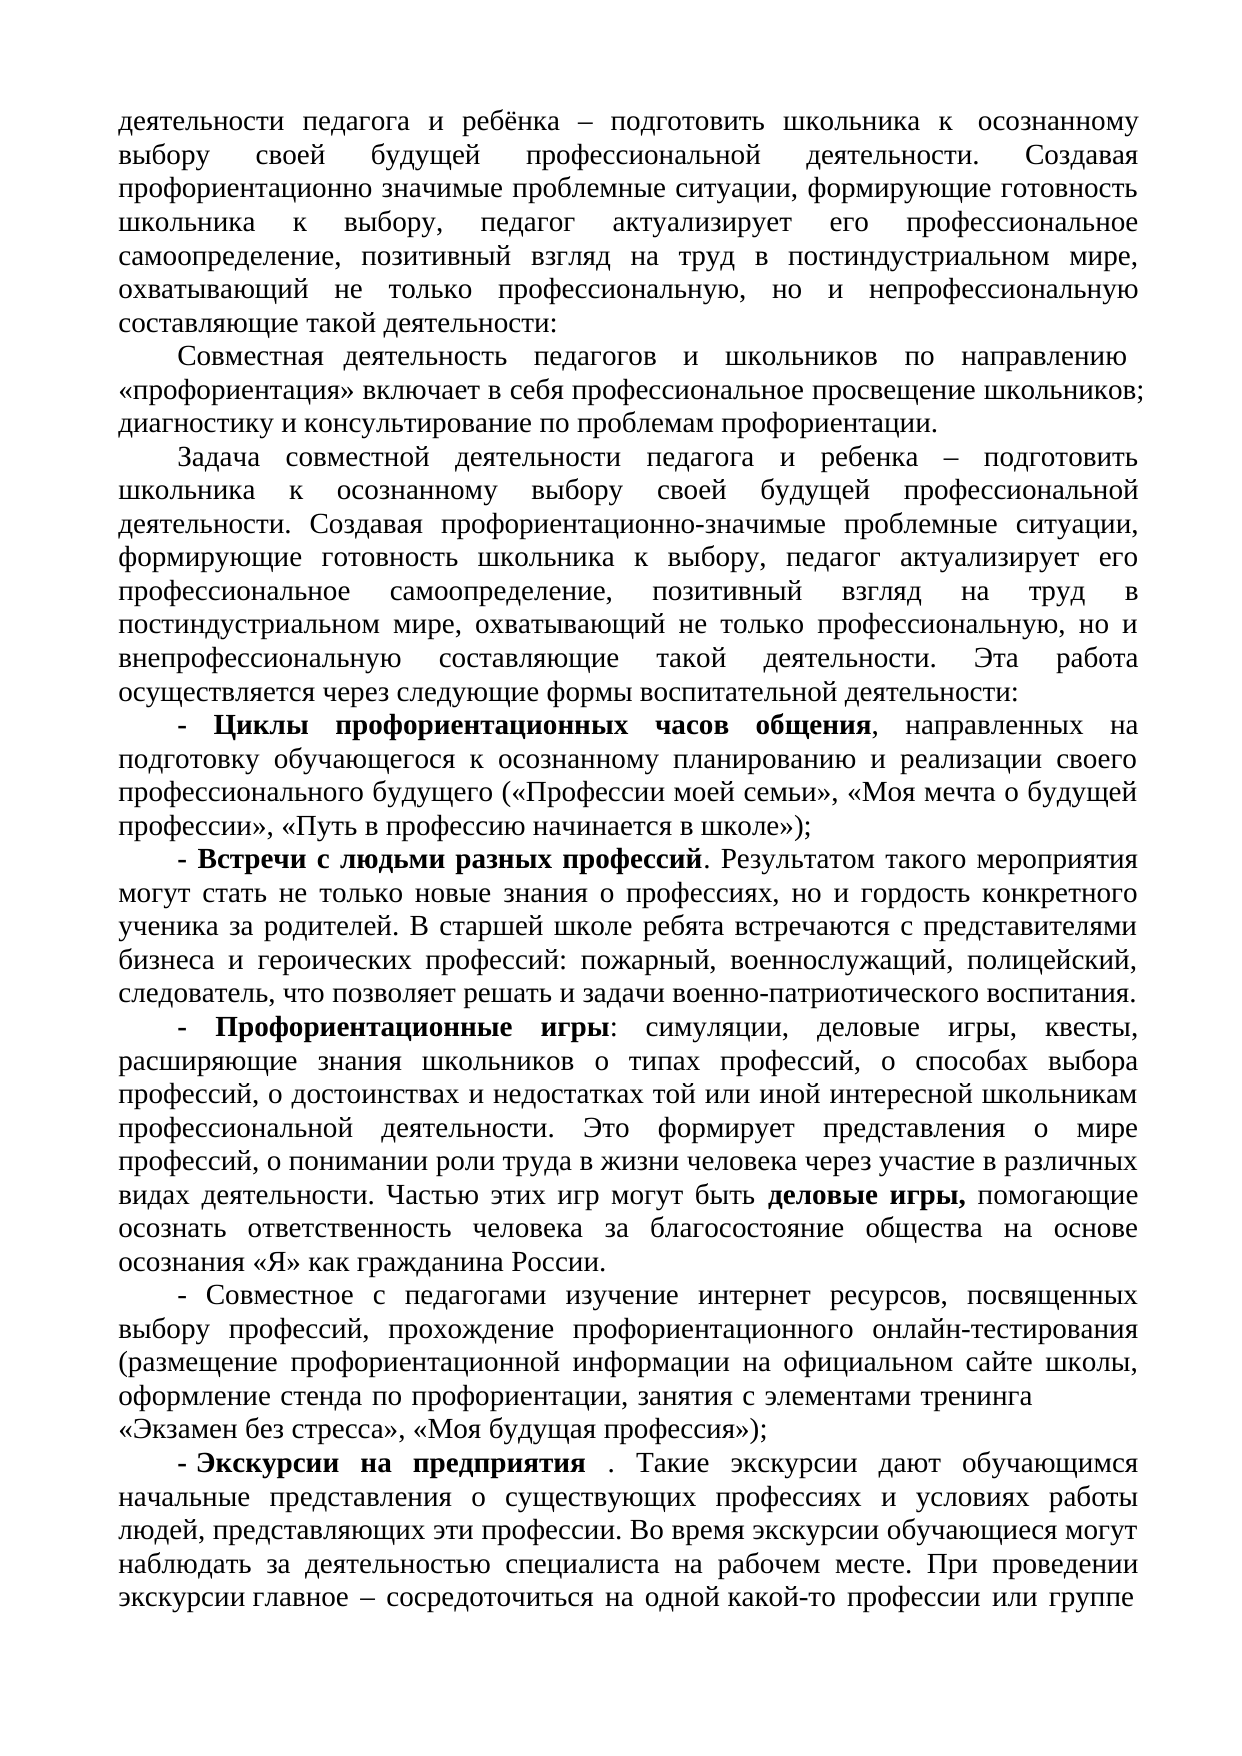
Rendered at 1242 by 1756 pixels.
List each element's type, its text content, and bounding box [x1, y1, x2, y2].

list Экскурсии на предприятия . Такие экскурсии дают обучающимся начальные представления о существующих профессиях и условиях работы людей, представляющих эти профессии. Во время экскурсии обучающиеся могут наблюдать за деятельностью специалиста на рабочем месте. При проведении экскурсии главное – сосредоточиться на одной какой-то профессии или группе [118, 1445, 1138, 1613]
text «профориентация» включает в себя профессиональное просвещение школьников; диагностику и консультирование по проблемам профориентации. [118, 372, 1146, 439]
list Встречи с людьми разных профессий. Результатом такого мероприятия могут стать не только новые знания о профессиях, но и гордость конкретного ученика за родителей. В старшей школе ребята встречаются с представителями бизнеса и героических профессий: пожарный, военнослужащий, полицейский, следователь, что позволяет решать и задачи военно-патриотического воспитания. [118, 841, 1138, 1009]
list Профориентационные игры: симуляции, деловые игры, квесты, расширяющие знания школьников о типах профессий, о способах выбора профессий, о достоинствах и недостатках той или иной интересной школьникам профессиональной деятельности. Это формирует представления о мире профессий, о понимании роли труда в жизни человека через участие в различных видах деятельности. Частью этих игр могут быть деловые игры, помогающие осознать ответственность человека за благосостояние общества на основе осознания «Я» как гражданина России. [118, 1009, 1138, 1277]
list Циклы профориентационных часов общения, направленных на подготовку обучающегося к осознанному планированию и реализации своего профессионального будущего («Профессии моей семьи», «Моя мечта о будущей профессии», «Путь в профессию начинается в школе»); [118, 707, 1138, 841]
text деятельности педагога и ребёнка – подготовить школьника к осознанному выбору своей будущей профессиональной деятельности. Создавая профориентационно значимые проблемные ситуации, формирующие готовность школьника к выбору, педагог актуализирует его профессиональное самоопределение, позитивный взгляд на труд в постиндустриальном мире, охватывающий не только профессиональную, но и непрофессиональную составляющие такой деятельности: [118, 103, 1138, 338]
text - Совместное с педагогами изучение интернет ресурсов, посвященных выбору профессий, прохождение профориентационного онлайн-тестирования (размещение профориентационной информации на официальном сайте школы, оформление стенда по профориентации, занятия с элементами тренинга [118, 1277, 1138, 1412]
text «Экзамен без стресса», «Моя будущая профессия»); [118, 1412, 1208, 1445]
text Совместная деятельность педагогов и школьников по направлению [177, 338, 1208, 372]
text Задача совместной деятельности педагога и ребенка – подготовить школьника к осознанному выбору своей будущей профессиональной деятельности. Создавая профориентационно-значимые проблемные ситуации, формирующие готовность школьника к выбору, педагог актуализирует его профессиональное самоопределение, позитивный взгляд на труд в постиндустриальном мире, охватывающий не только профессиональную, но и внепрофессиональную составляющие такой деятельности. Эта работа осуществляется через следующие формы воспитательной деятельности: [118, 439, 1138, 707]
